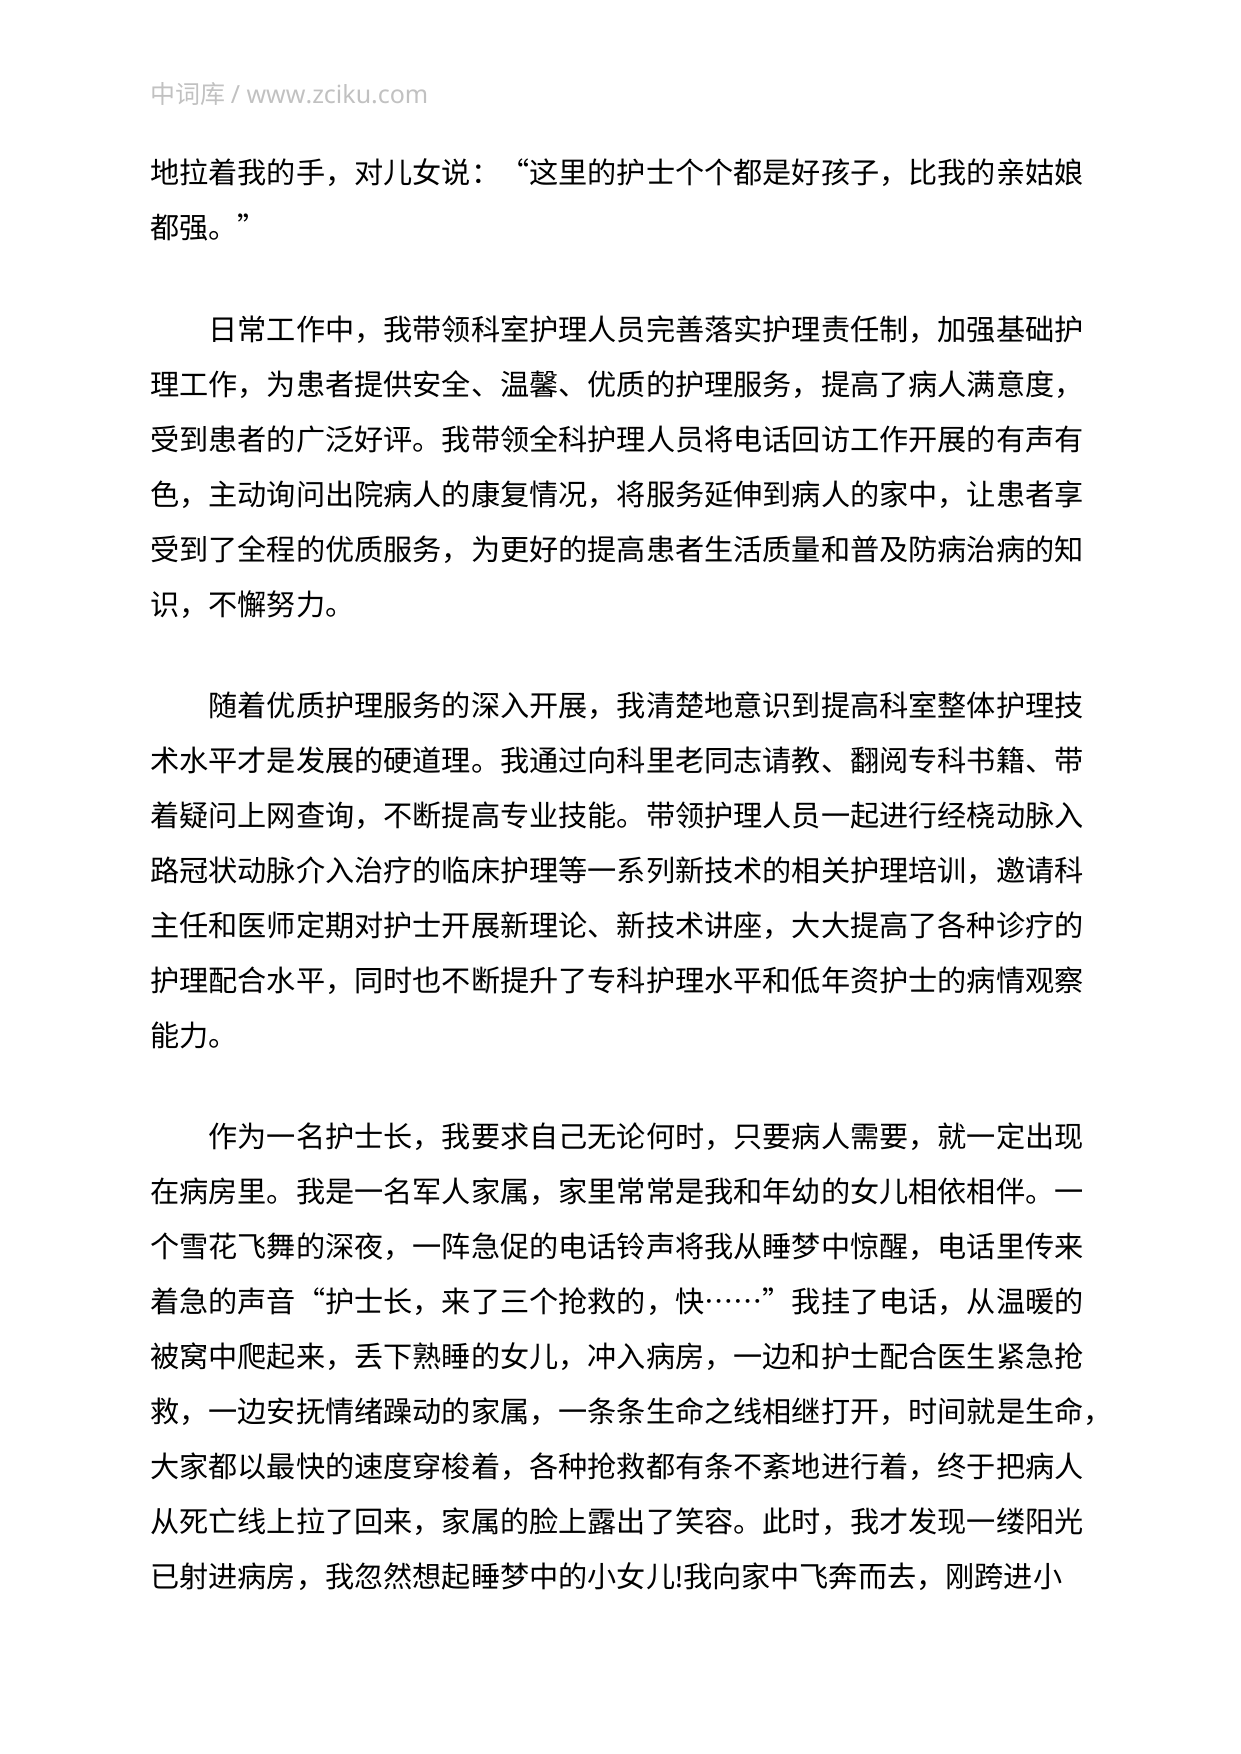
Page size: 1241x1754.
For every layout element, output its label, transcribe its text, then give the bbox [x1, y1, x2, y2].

text 随着优质护理服务的深入开展，我清楚地意识到提高科室整体护理技术水平才是发展的硬道理。我通过向科里老同志请教、翻阅专科书籍、带着疑问上网查询，不断提高专业技能。带领护理人员一起进行经桡动脉入路冠状动脉介入治疗的临床护理等一系列新技术的相关护理培训，邀请科主任和医师定期对护士开展新理论、新技术讲座，大大提高了各种诊疗的护理配合水平，同时也不断提升了专科护理水平和低年资护士的病情观察能力。 [150, 683, 1090, 1054]
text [150, 150, 1090, 247]
text 日常工作中，我带领科室护理人员完善落实护理责任制，加强基础护理工作，为患者提供安全、温馨、优质的护理服务，提高了病人满意度，受到患者的广泛好评。我带领全科护理人员将电话回访工作开展的有声有色，主动询问出院病人的康复情况，将服务延伸到病人的家中，让患者享受到了全程的优质服务，为更好的提高患者生活质量和普及防病治病的知识，不懈努力。 [150, 307, 1090, 623]
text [150, 1114, 1090, 1596]
